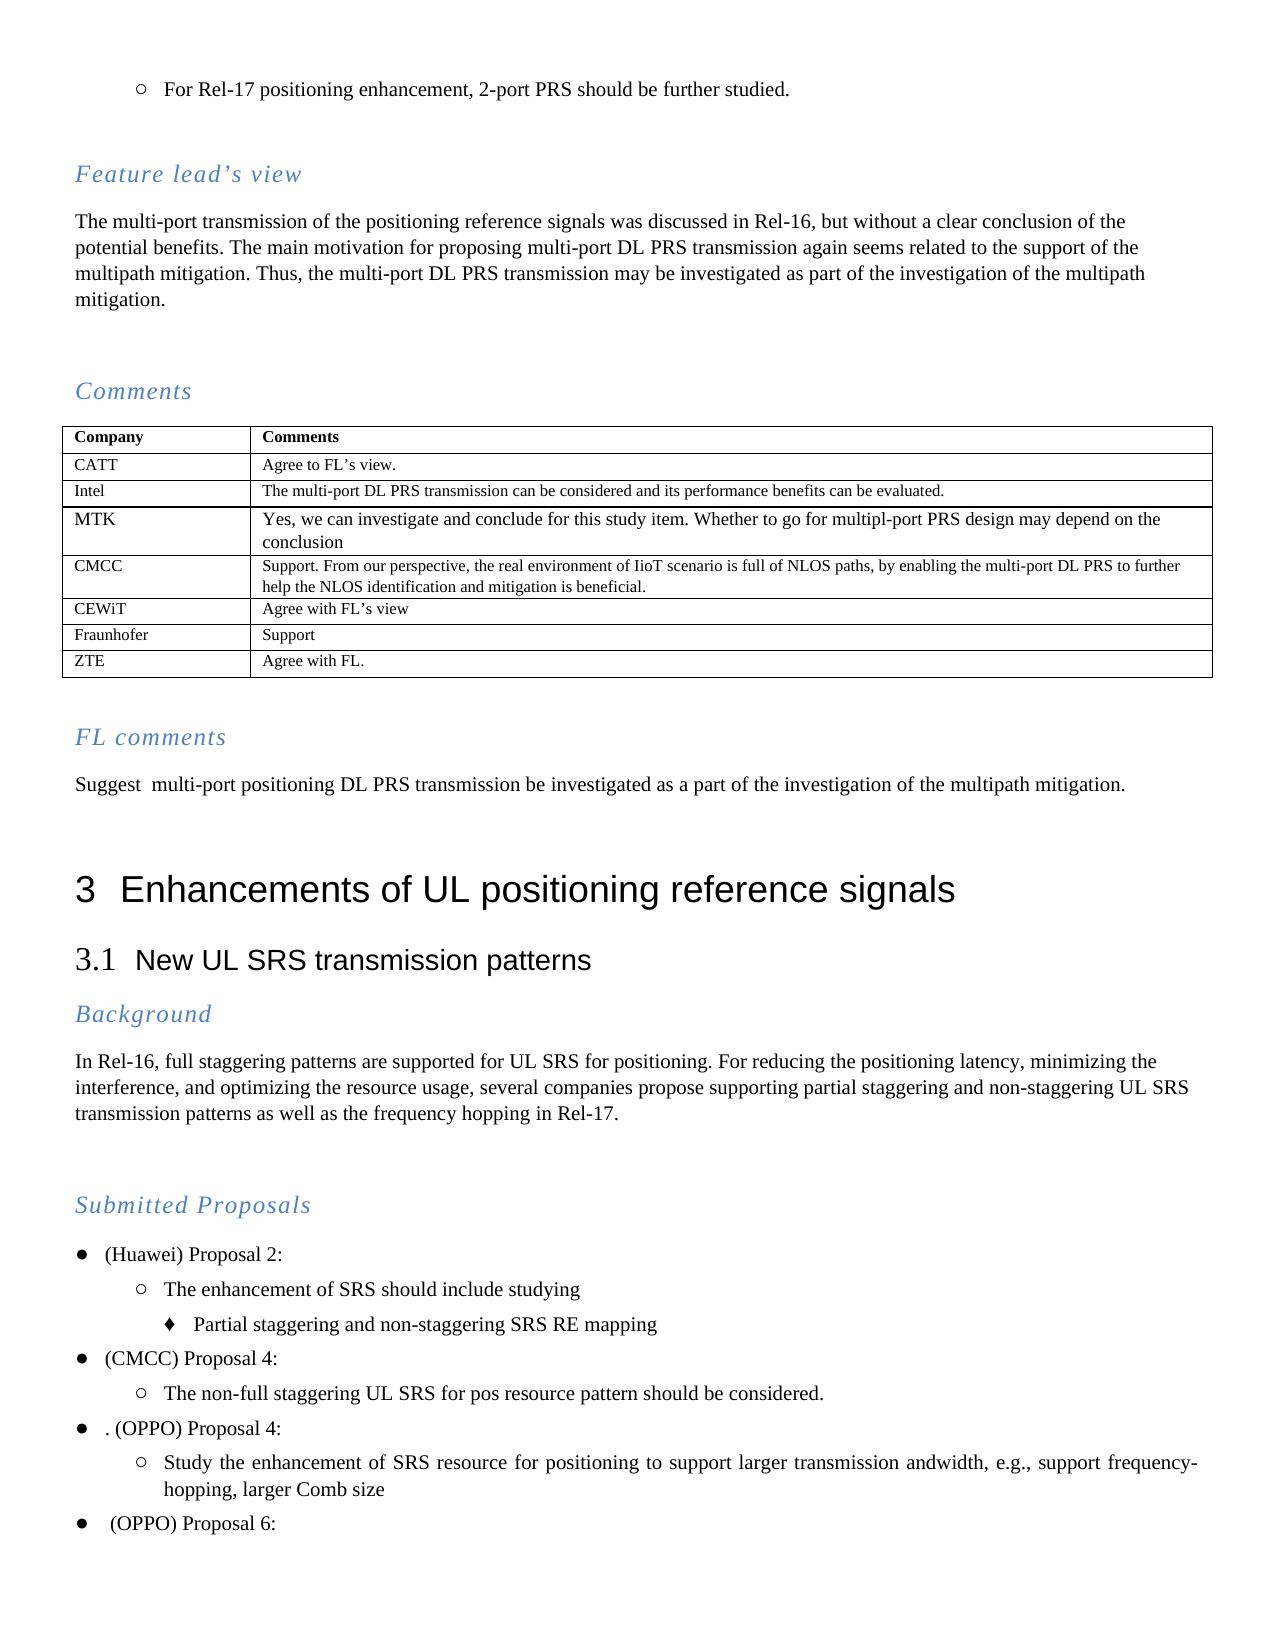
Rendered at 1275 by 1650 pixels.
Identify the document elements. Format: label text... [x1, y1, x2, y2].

table_cell Agree with FL. [251, 651, 1212, 677]
subtitle FL comments [75, 722, 1200, 751]
subtitle Comments [75, 376, 1200, 405]
text (Huawei) Proposal 2: [75, 1240, 1200, 1267]
text (OPPO) Proposal 6: [75, 1509, 1200, 1535]
text In Rel-16, full staggering patterns are supported for UL SRS for positioning. For reducing the positioning latency, minimizing the interference, and optimizing the resource usage, several companies propose supporting partial staggering and non-staggering UL SRS transmission patterns as well as the frequency hopping in Rel-17. [75, 1049, 1200, 1125]
table_cell CEWiT [63, 599, 250, 624]
subtitle Enhancements of UL positioning reference signals [75, 868, 1200, 911]
table_cell Agree with FL’s view [251, 599, 1212, 624]
list For Rel-17 positioning enhancement, 2-port PRS should be further studied. [134, 75, 1200, 101]
table_cell CMCC [63, 556, 250, 597]
table_cell Support [251, 625, 1212, 650]
table_header Company [63, 427, 250, 453]
text Suggest multi-port positioning DL PRS transmission be investigated as a part of the investigation of the multipath mitigation. [75, 772, 1200, 796]
table_cell Fraunhofer [63, 625, 250, 650]
list The non-full staggering UL SRS for pos resource pattern should be considered. [134, 1379, 1200, 1405]
subtitle Submitted Proposals [75, 1190, 1200, 1219]
table_header Yes, we can investigate and conclude for this study item. Whether to go for multipl-port PRS design may depend on the conclusion [251, 508, 1212, 555]
table_cell Intel [63, 481, 250, 506]
subtitle Background [75, 999, 1200, 1028]
table_cell The multi-port DL PRS transmission can be considered and its performance benefits can be evaluated. [251, 481, 1212, 506]
text . (OPPO) Proposal 4: [75, 1414, 1200, 1440]
subtitle Feature lead’s view [75, 159, 1200, 188]
text The multi-port transmission of the positioning reference signals was discussed in Rel-16, but without a clear conclusion of the potential benefits. The main motivation for proposing multi-port DL PRS transmission again seems related to the support of the multipath mitigation. Thus, the multi-port DL PRS transmission may be investigated as part of the investigation of the multipath mitigation. [75, 209, 1200, 311]
subtitle New UL SRS transmission patterns [75, 939, 1200, 978]
list Study the enhancement of SRS resource for positioning to support larger transmission andwidth, e.g., support frequency-hopping, larger Comb size [134, 1448, 1200, 1501]
table_cell ZTE [63, 651, 250, 677]
table_cell CATT [63, 454, 250, 480]
list The enhancement of SRS should include studying [134, 1275, 1200, 1301]
table_cell Agree to FL’s view. [251, 454, 1212, 480]
table_cell Support. From our perspective, the real environment of IioT scenario is full of NLOS paths, by enabling the multi-port DL PRS to further help the NLOS identification and mitigation is beneficial. [251, 556, 1212, 597]
text (CMCC) Proposal 4: [75, 1344, 1200, 1371]
list Partial staggering and non-staggering SRS RE mapping [164, 1309, 1200, 1336]
table_header MTK [63, 508, 250, 555]
table_header Comments [251, 427, 1212, 453]
